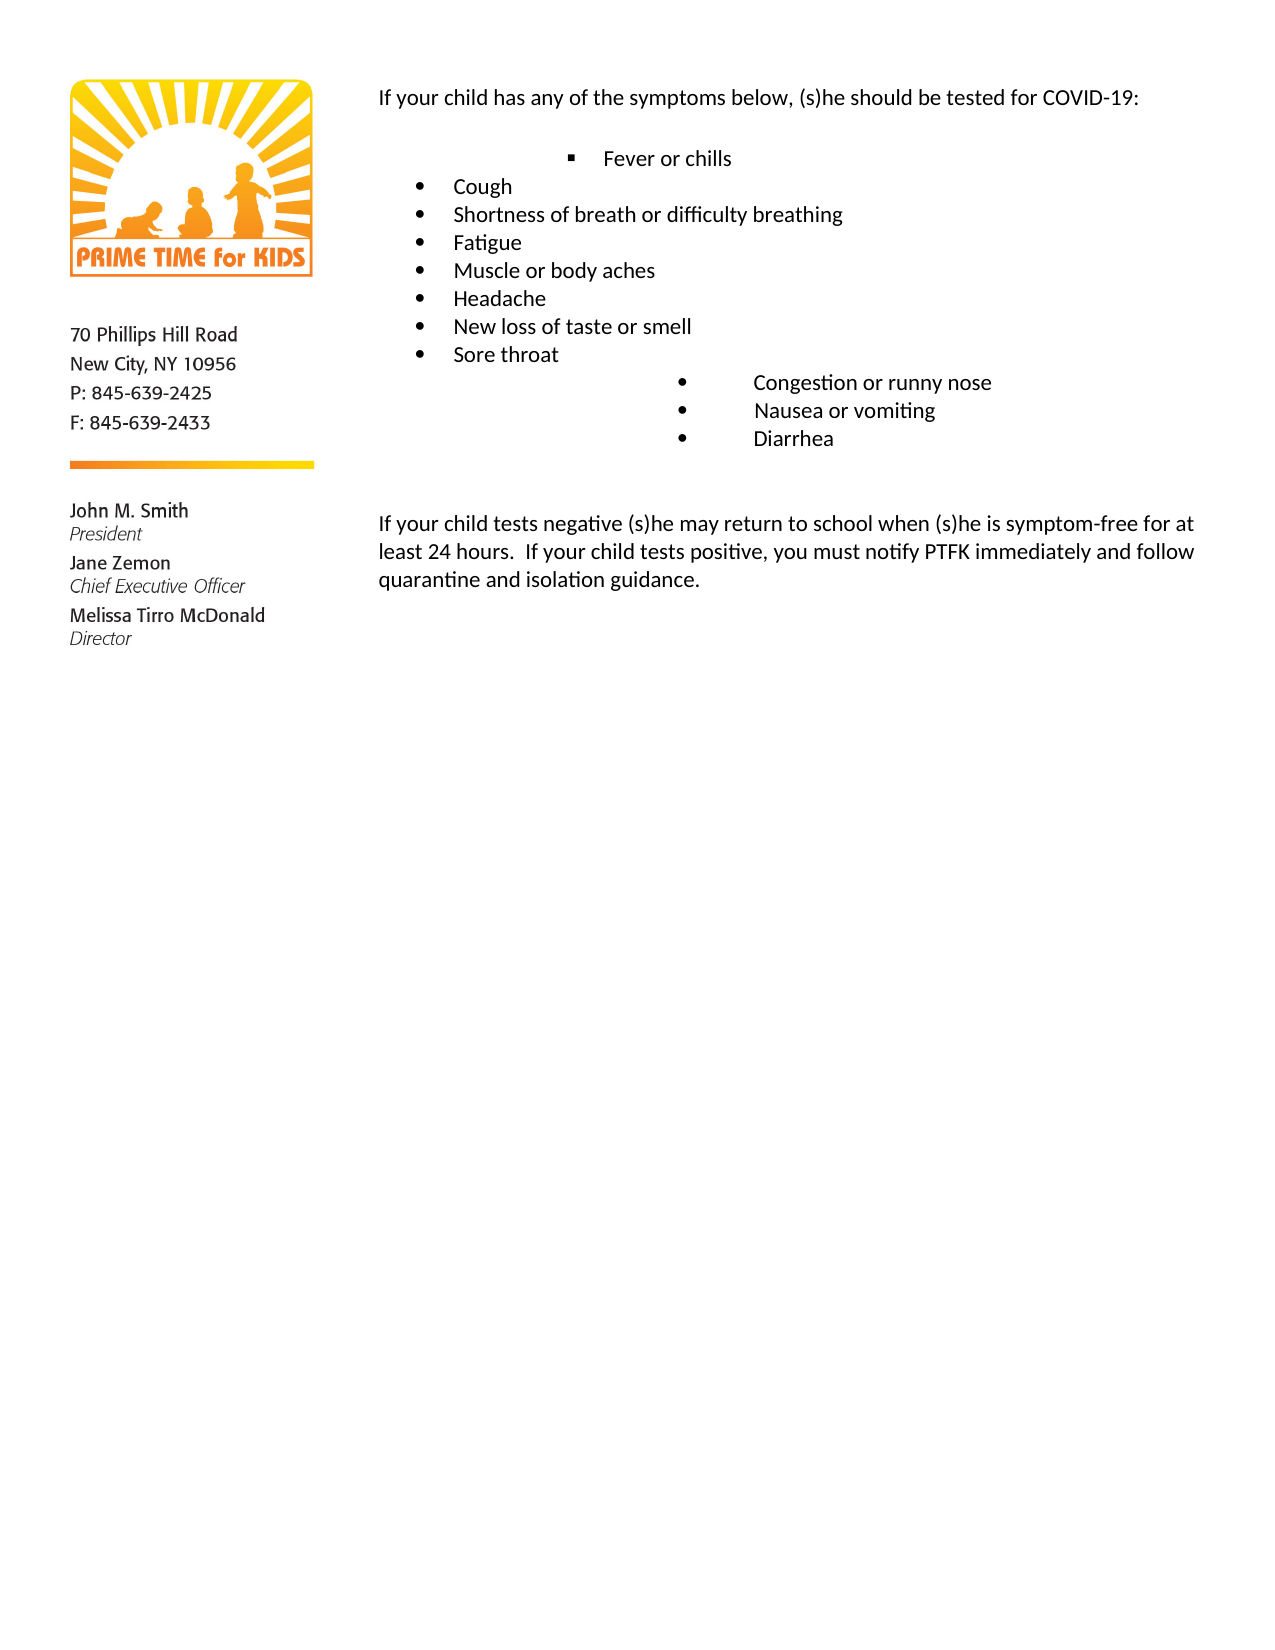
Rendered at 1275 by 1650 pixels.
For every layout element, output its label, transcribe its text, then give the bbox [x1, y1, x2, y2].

text If your child tests negative (s)he may return to school when (s)he is symptom-free for at least 24 hours. If your child tests positive, you must notify PTFK immediately and follow quarantine and isolation guidance. [360, 509, 1200, 593]
list Sore throat [360, 340, 1200, 368]
list Shortness of breath or difficulty breathing [360, 200, 1200, 228]
list Muscle or body aches [360, 256, 1200, 284]
list Nausea or vomiting [375, 396, 1200, 424]
list Diarrhea [375, 424, 1200, 452]
picture [26, 15, 360, 667]
list Fever or chills [360, 144, 1200, 172]
list Headache [360, 284, 1200, 312]
list Cough [360, 172, 1200, 200]
list Fatigue [360, 228, 1200, 256]
text If your child has any of the symptoms below, (s)he should be tested for COVID-19: [360, 83, 1200, 111]
list New loss of taste or smell [360, 312, 1200, 340]
list Congestion or runny nose [375, 368, 1200, 396]
